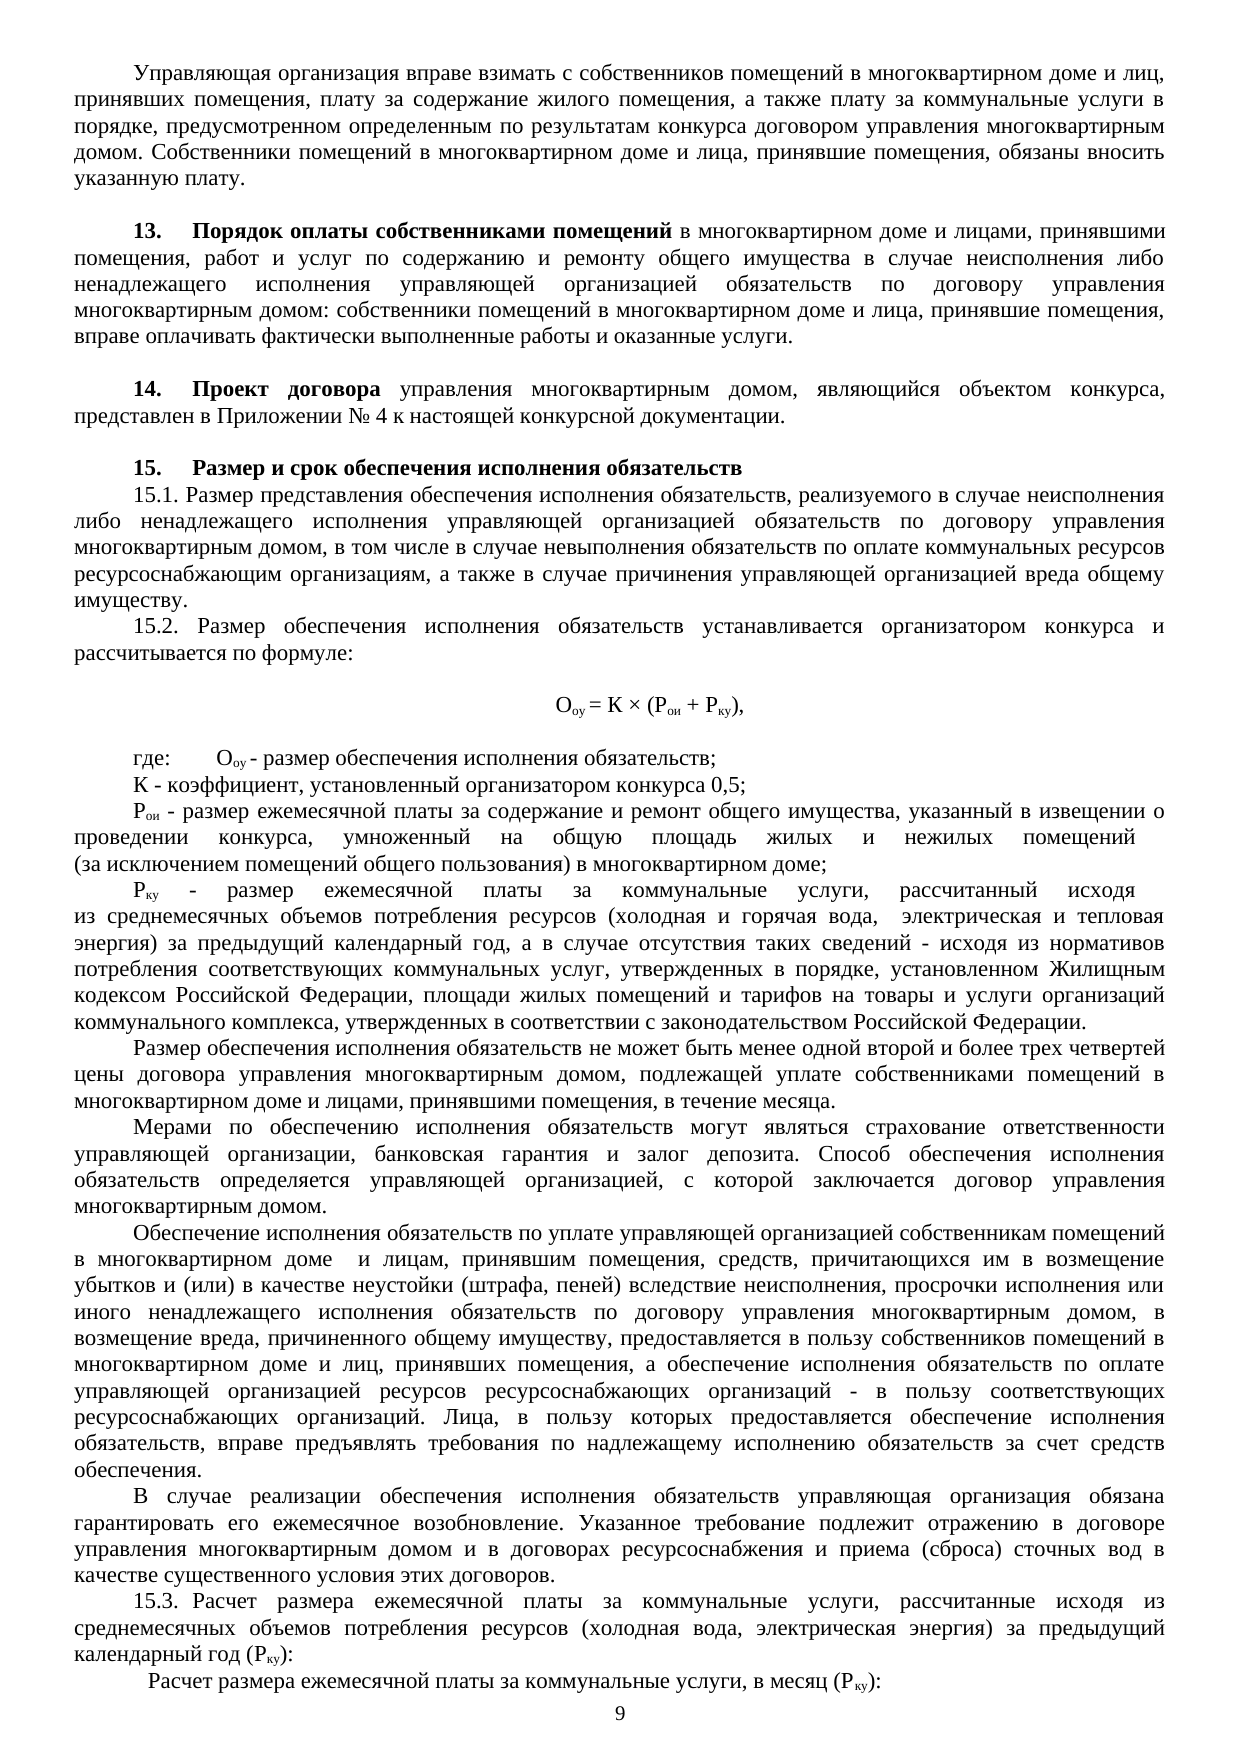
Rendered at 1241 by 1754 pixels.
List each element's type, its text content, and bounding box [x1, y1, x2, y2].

text 15.2. Размер обеспечения исполнения обязательств устанавливается организатором конкурса и рассчитывается по формуле: [74, 612, 1167, 665]
list Расчет размера ежемесячной платы за коммунальные услуги, рассчитанные исходя из среднемесячных объемов потребления ресурсов (холодная вода, электрическая энергия) за предыдущий календарный год (Рку): [74, 1588, 1167, 1667]
text 15.1. Размер представления обеспечения исполнения обязательств, реализуемого в случае неисполнения либо ненадлежащего исполнения управляющей организацией обязательств по договору управления многоквартирным домом, в том числе в случае невыполнения обязательств по оплате коммунальных ресурсов ресурсоснабжающим организациям, а также в случае причинения управляющей организацией вреда общему имуществу. [74, 481, 1167, 612]
list Порядок оплаты собственниками помещений в многоквартирном доме и лицами, принявшими помещения, работ и услуг по содержанию и ремонту общего имущества в случае неисполнения либо ненадлежащего исполнения управляющей организацией обязательств по договору управления многоквартирным домом: собственники помещений в многоквартирном доме и лица, принявшие помещения, вправе оплачивать фактически выполненные работы и оказанные услуги. [74, 217, 1167, 349]
text Расчет размера ежемесячной платы за коммунальные услуги, в месяц (Рку): [89, 1667, 1167, 1693]
text где: Ооу - размер обеспечения исполнения обязательств; [74, 744, 1167, 771]
text Рои - размер ежемесячной платы за содержание и ремонт общего имущества, указанный в извещении о проведении конкурса, умноженный на общую площадь жилых и нежилых помещений (за исключением помещений общего пользования) в многоквартирном доме; [74, 797, 1167, 876]
list Проект договора управления многоквартирным домом, являющийся объектом конкурса, представлен в Приложении № 4 к настоящей конкурсной документации. [74, 375, 1167, 428]
text Мерами по обеспечению исполнения обязательств могут являться страхование ответственности управляющей организации, банковская гарантия и залог депозита. Способ обеспечения исполнения обязательств определяется управляющей организацией, с которой заключается договор управления многоквартирным домом. [74, 1113, 1167, 1219]
text Рку - размер ежемесячной платы за коммунальные услуги, рассчитанный исходя из среднемесячных объемов потребления ресурсов (холодная и горячая вода, электрическая и тепловая энергия) за предыдущий календарный год, а в случае отсутствия таких сведений - исходя из нормативов потребления соответствующих коммунальных услуг, утвержденных в порядке, установленном Жилищным кодексом Российской Федерации, площади жилых помещений и тарифов на товары и услуги организаций коммунального комплекса, утвержденных в соответствии с законодательством Российской Федерации. [74, 876, 1167, 1034]
text Обеспечение исполнения обязательств по уплате управляющей организацией собственникам помещений в многоквартирном доме и лицам, принявшим помещения, средств, причитающихся им в возмещение убытков и (или) в качестве неустойки (штрафа, пеней) вследствие неисполнения, просрочки исполнения или иного ненадлежащего исполнения обязательств по договору управления многоквартирным домом, в возмещение вреда, причиненного общему имуществу, предоставляется в пользу собственников помещений в многоквартирном доме и лиц, принявших помещения, а обеспечение исполнения обязательств по оплате управляющей организацией ресурсов ресурсоснабжающих организаций - в пользу соответствующих ресурсоснабжающих организаций. Лица, в пользу которых предоставляется обеспечение исполнения обязательств, вправе предъявлять требования по надлежащему исполнению обязательств за счет средств обеспечения. [74, 1219, 1167, 1482]
text Управляющая организация вправе взимать с собственников помещений в многоквартирном доме и лиц, принявших помещения, плату за содержание жилого помещения, а также плату за коммунальные услуги в порядке, предусмотренном определенным по результатам конкурса договором управления многоквартирным домом. Собственники помещений в многоквартирном доме и лица, принявшие помещения, обязаны вносить указанную плату. [74, 59, 1167, 191]
text В случае реализации обеспечения исполнения обязательств управляющая организация обязана гарантировать его ежемесячное возобновление. Указанное требование подлежит отражению в договоре управления многоквартирным домом и в договорах ресурсоснабжения и приема (сброса) сточных вод в качестве существенного условия этих договоров. [74, 1482, 1167, 1588]
text Размер обеспечения исполнения обязательств не может быть менее одной второй и более трех четвертей цены договора управления многоквартирным домом, подлежащей уплате собственниками помещений в многоквартирном доме и лицами, принявшими помещения, в течение месяца. [74, 1034, 1167, 1113]
text Ооу = К × (Рои + Рку), [74, 692, 1167, 718]
text К - коэффициент, установленный организатором конкурса 0,5; [74, 771, 1167, 797]
list Размер и срок обеспечения исполнения обязательств [74, 454, 1167, 481]
